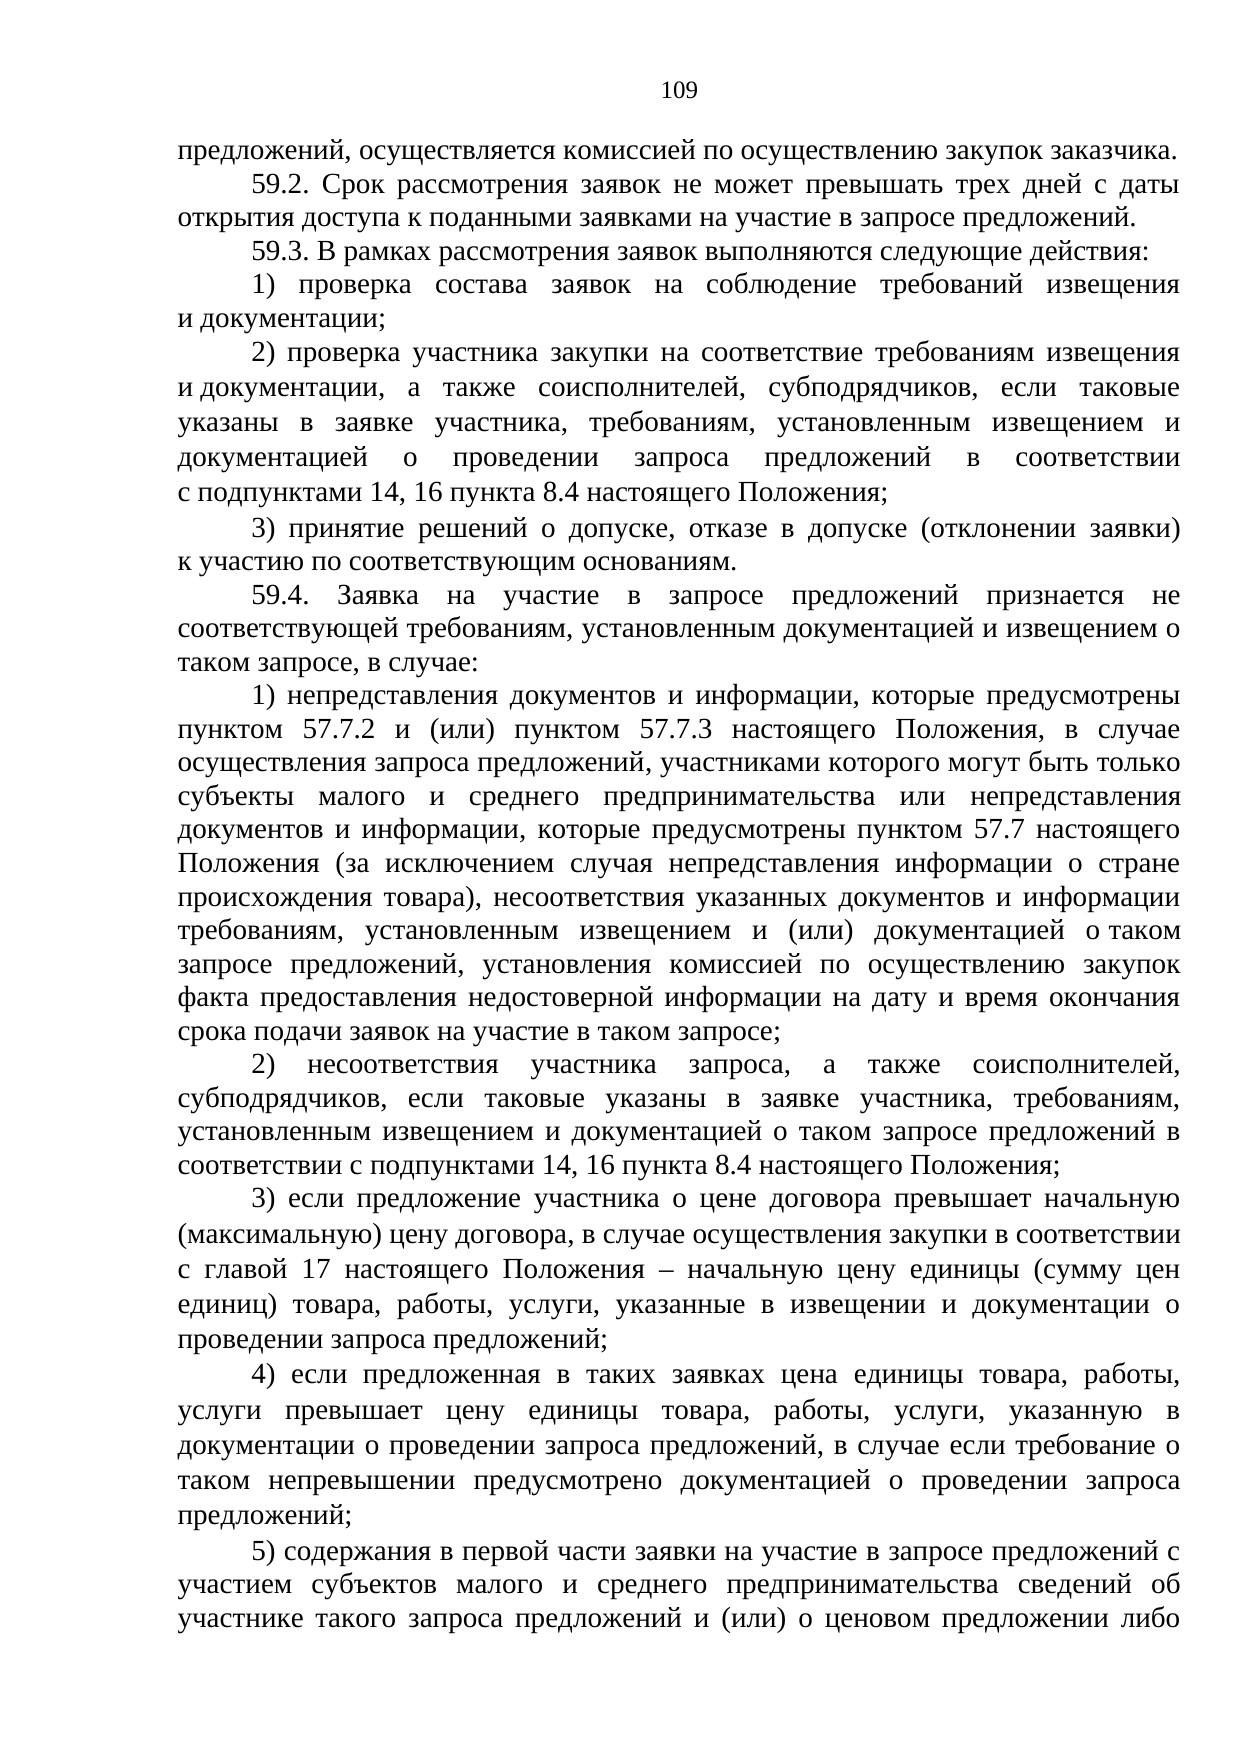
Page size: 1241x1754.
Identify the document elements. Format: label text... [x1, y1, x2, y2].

text 59.2. Срок рассмотрения заявок не может превышать трех дней с даты открытия доступа к поданными заявками на участие в запросе предложений. [177, 166, 1181, 233]
text 2) несоответствия участника запроса, а также соисполнителей, субподрядчиков, если таковые указаны в заявке участника, требованиям, установленным извещением и документацией о таком запросе предложений в соответствии с подпунктами 14, 16 пункта 8.4 настоящего Положения; [177, 1046, 1181, 1181]
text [177, 1533, 1181, 1633]
text 1) непредставления документов и информации, которые предусмотрены пунктом 57.7.2 и (или) пунктом 57.7.3 настоящего Положения, в случае осуществления запроса предложений, участниками которого могут быть только субъекты малого и среднего предпринимательства или непредставления документов и информации, которые предусмотрены пунктом 57.7 настоящего Положения (за исключением случая непредставления информации о стране происхождения товара), несоответствия указанных документов и информации требованиям, установленным извещением и (или) документацией о таком запросе предложений, установления комиссией по осуществлению закупок факта предоставления недостоверной информации на дату и время окончания срока подачи заявок на участие в таком запросе; [177, 677, 1181, 1046]
text 1) проверка состава заявок на соблюдение требований извещения и документации; [177, 267, 1181, 334]
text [177, 132, 1181, 166]
text 2) проверка участника закупки на соответствие требованиям извещения и документации, а также соисполнителей, субподрядчиков, если таковые указаны в заявке участника, требованиям, установленным извещением и документацией о проведении запроса предложений в соответствии с подпунктами 14, 16 пункта 8.4 настоящего Положения; [177, 334, 1181, 508]
text 59.4. Заявка на участие в запросе предложений признается не соответствующей требованиям, установленным документацией и извещением о таком запросе, в случае: [177, 577, 1181, 677]
text 59.3. В рамках рассмотрения заявок выполняются следующие действия: [177, 233, 1181, 267]
text 3) принятие решений о допуске, отказе в допуске (отклонении заявки) к участию по соответствующим основаниям. [177, 510, 1181, 577]
text 4) если предложенная в таких заявках цена единицы товара, работы, услуги превышает цену единицы товара, работы, услуги, указанную в документации о проведении запроса предложений, в случае если требование о таком непревышении предусмотрено документацией о проведении запроса предложений; [177, 1357, 1181, 1531]
text 3) если предложение участника о цене договора превышает начальную (максимальную) цену договора, в случае осуществления закупки в соответствии с главой 17 настоящего Положения – начальную цену единицы (сумму цен единиц) товара, работы, услуги, указанные в извещении и документации о проведении запроса предложений; [177, 1181, 1181, 1355]
